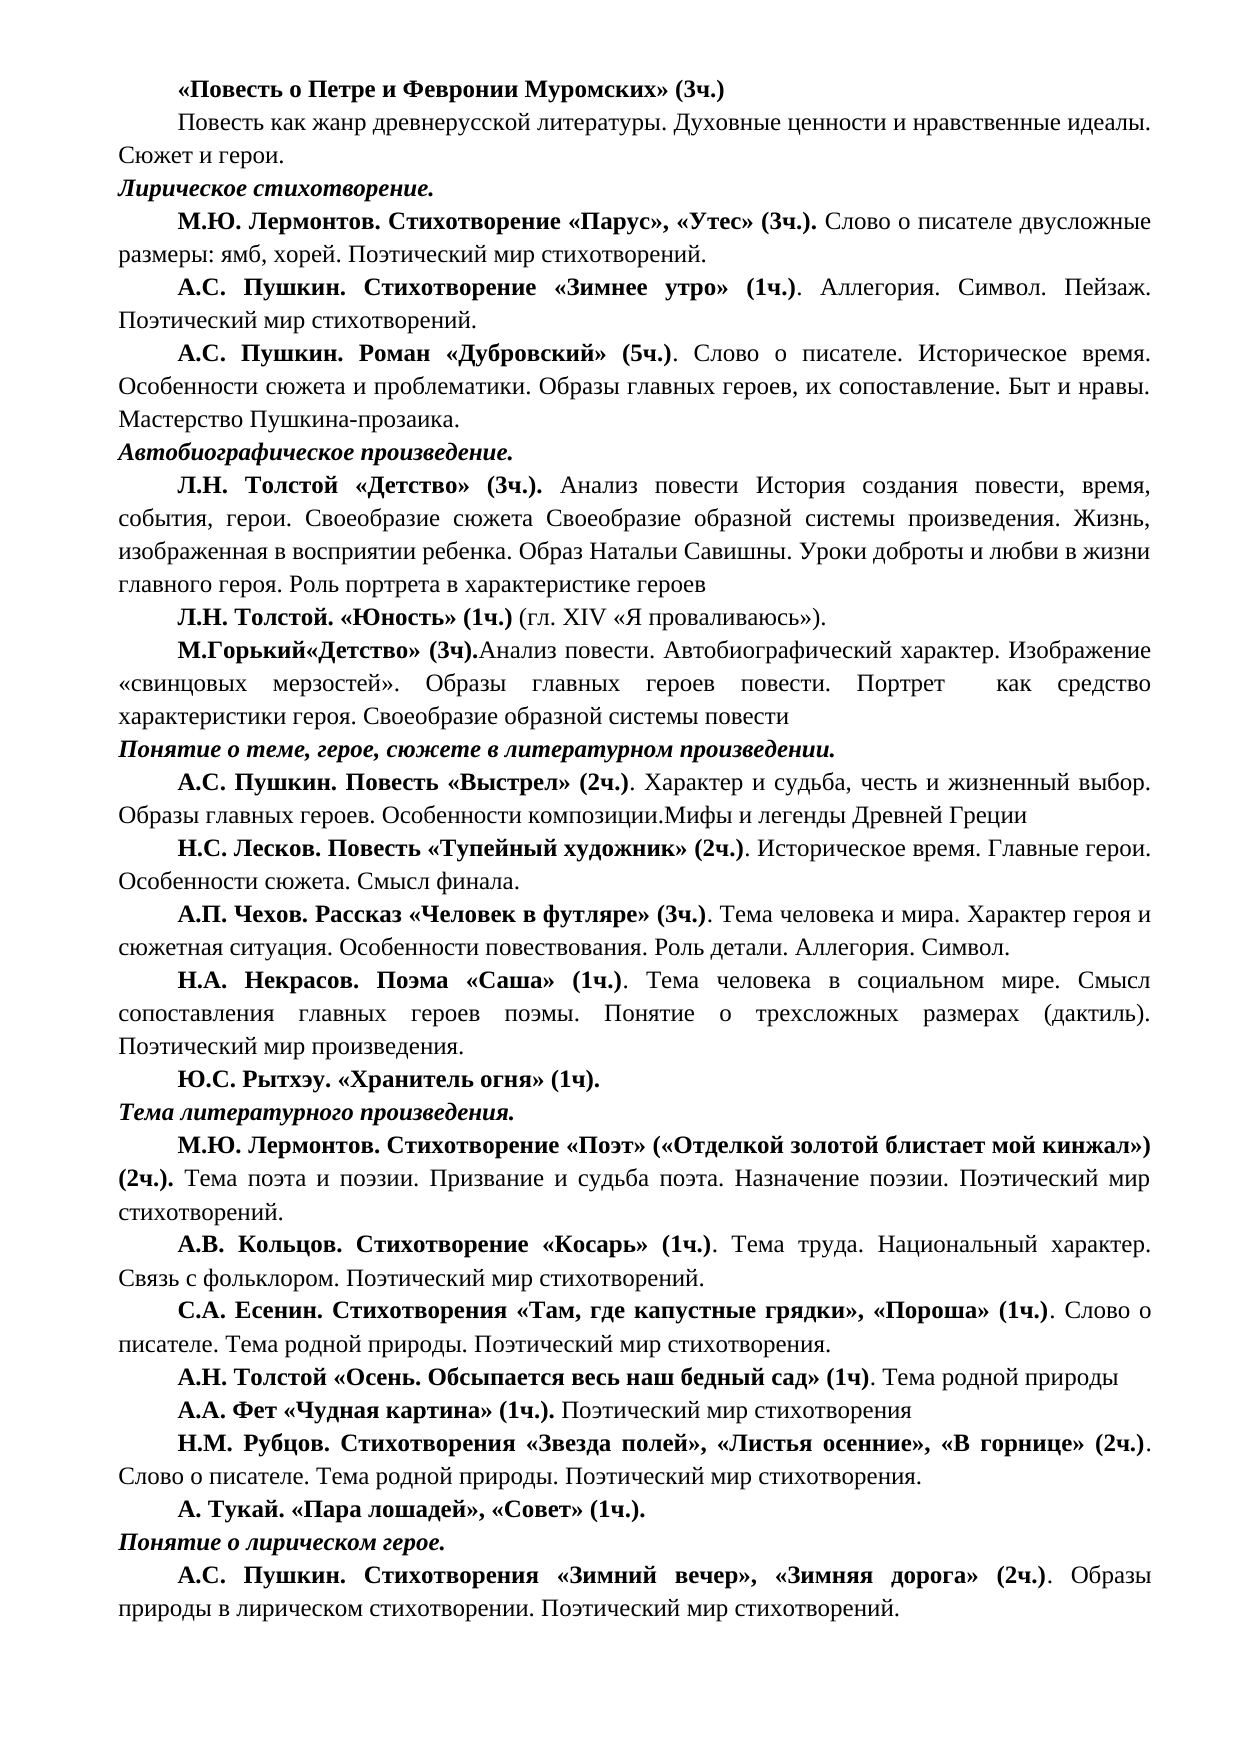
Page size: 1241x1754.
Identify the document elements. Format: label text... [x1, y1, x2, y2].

text М.Ю. Лермонтов. Стихотворение «Поэт» («Отделкой золотой блистает мой кинжал») (2ч.). Тема поэта и поэзии. Призвание и судьба поэта. Назначение поэзии. Поэтический мир стихотворений. [118, 1131, 1152, 1225]
text М.Ю. Лермонтов. Стихотворение «Парус», «Утес» (3ч.). Слово о писателе двусложные размеры: ямб, хорей. Поэтический мир стихотворений. [118, 206, 1152, 268]
text «Повесть о Петре и Февронии Муромских» (3ч.) [118, 74, 1152, 103]
text Лирическое стихотворение. [118, 173, 1152, 202]
text А.С. Пушкин. Стихотворение «Зимнее утро» (1ч.). Аллегория. Символ. Пейзаж. Поэтический мир стихотворений. [118, 272, 1152, 334]
text А.С. Пушкин. Роман «Дубровский» (5ч.). Слово о писателе. Историческое время. Особенности сюжета и проблематики. Образы главных героев, их сопоставление. Быт и нравы. Мастерство Пушкина-прозаика. [118, 338, 1152, 433]
text Н.С. Лесков. Повесть «Тупейный художник» (2ч.). Историческое время. Главные герои. Особенности сюжета. Смысл финала. [118, 833, 1152, 895]
text А.С. Пушкин. Повесть «Выстрел» (2ч.). Характер и судьба, честь и жизненный выбор. Образы главных героев. Особенности композиции.Мифы и легенды Древней Греции [118, 767, 1152, 829]
text Повесть как жанр древнерусской литературы. Духовные ценности и нравственные идеалы. Сюжет и герои. [118, 107, 1152, 169]
text А.П. Чехов. Рассказ «Человек в футляре» (3ч.). Тема человека и мира. Характер героя и сюжетная ситуация. Особенности повествования. Роль детали. Аллегория. Символ. [118, 899, 1152, 961]
text Л.Н. Толстой. «Юность» (1ч.) (гл. XIV «Я проваливаюсь»). [118, 602, 1152, 631]
text А.Н. Толстой «Осень. Обсыпается весь наш бедный сад» (1ч). Тема родной природы [118, 1362, 1152, 1390]
text М.Горький«Детство» (3ч).Анализ повести. Автобиографический характер. Изображение «свинцовых мерзостей». Образы главных героев повести. Портрет как средство характеристики героя. Своеобразие образной системы повести [118, 635, 1152, 730]
text Н.А. Некрасов. Поэма «Саша» (1ч.). Тема человека в социальном мире. Смысл сопоставления главных героев поэмы. Понятие о трехсложных размерах (дактиль). Поэтический мир произведения. [118, 965, 1152, 1060]
text А.В. Кольцов. Стихотворение «Косарь» (1ч.). Тема труда. Национальный характер. Связь с фольклором. Поэтический мир стихотворений. [118, 1229, 1152, 1291]
text А.С. Пушкин. Стихотворения «Зимний вечер», «Зимняя дорога» (2ч.). Образы природы в лирическом стихотворении. Поэтический мир стихотворений. [118, 1560, 1152, 1622]
text А.А. Фет «Чудная картина» (1ч.). Поэтический мир стихотворения [118, 1395, 1152, 1423]
text А. Тукай. «Пара лошадей», «Совет» (1ч.). [118, 1494, 1152, 1522]
text С.А. Есенин. Стихотворения «Там, где капустные грядки», «Пороша» (1ч.). Слово о писателе. Тема родной природы. Поэтический мир стихотворения. [118, 1296, 1152, 1357]
text Автобиографическое произведение. [118, 437, 1152, 466]
text Понятие о лирическом герое. [118, 1527, 1152, 1556]
text Л.Н. Толстой «Детство» (3ч.). Анализ повести История создания повести, время, события, герои. Своеобразие сюжета Своеобразие образной системы произведения. Жизнь, изображенная в восприятии ребенка. Образ Натальи Савишны. Уроки доброты и любви в жизни главного героя. Роль портрета в характеристике героев [118, 470, 1152, 598]
text Тема литературного произведения. [118, 1097, 1152, 1126]
text Понятие о теме, герое, сюжете в литературном произведении. [118, 734, 1152, 763]
text Ю.С. Рытхэу. «Хранитель огня» (1ч). [118, 1064, 1152, 1093]
text Н.М. Рубцов. Стихотворения «Звезда полей», «Листья осенние», «В горнице» (2ч.). Слово о писателе. Тема родной природы. Поэтический мир стихотворения. [118, 1428, 1152, 1489]
